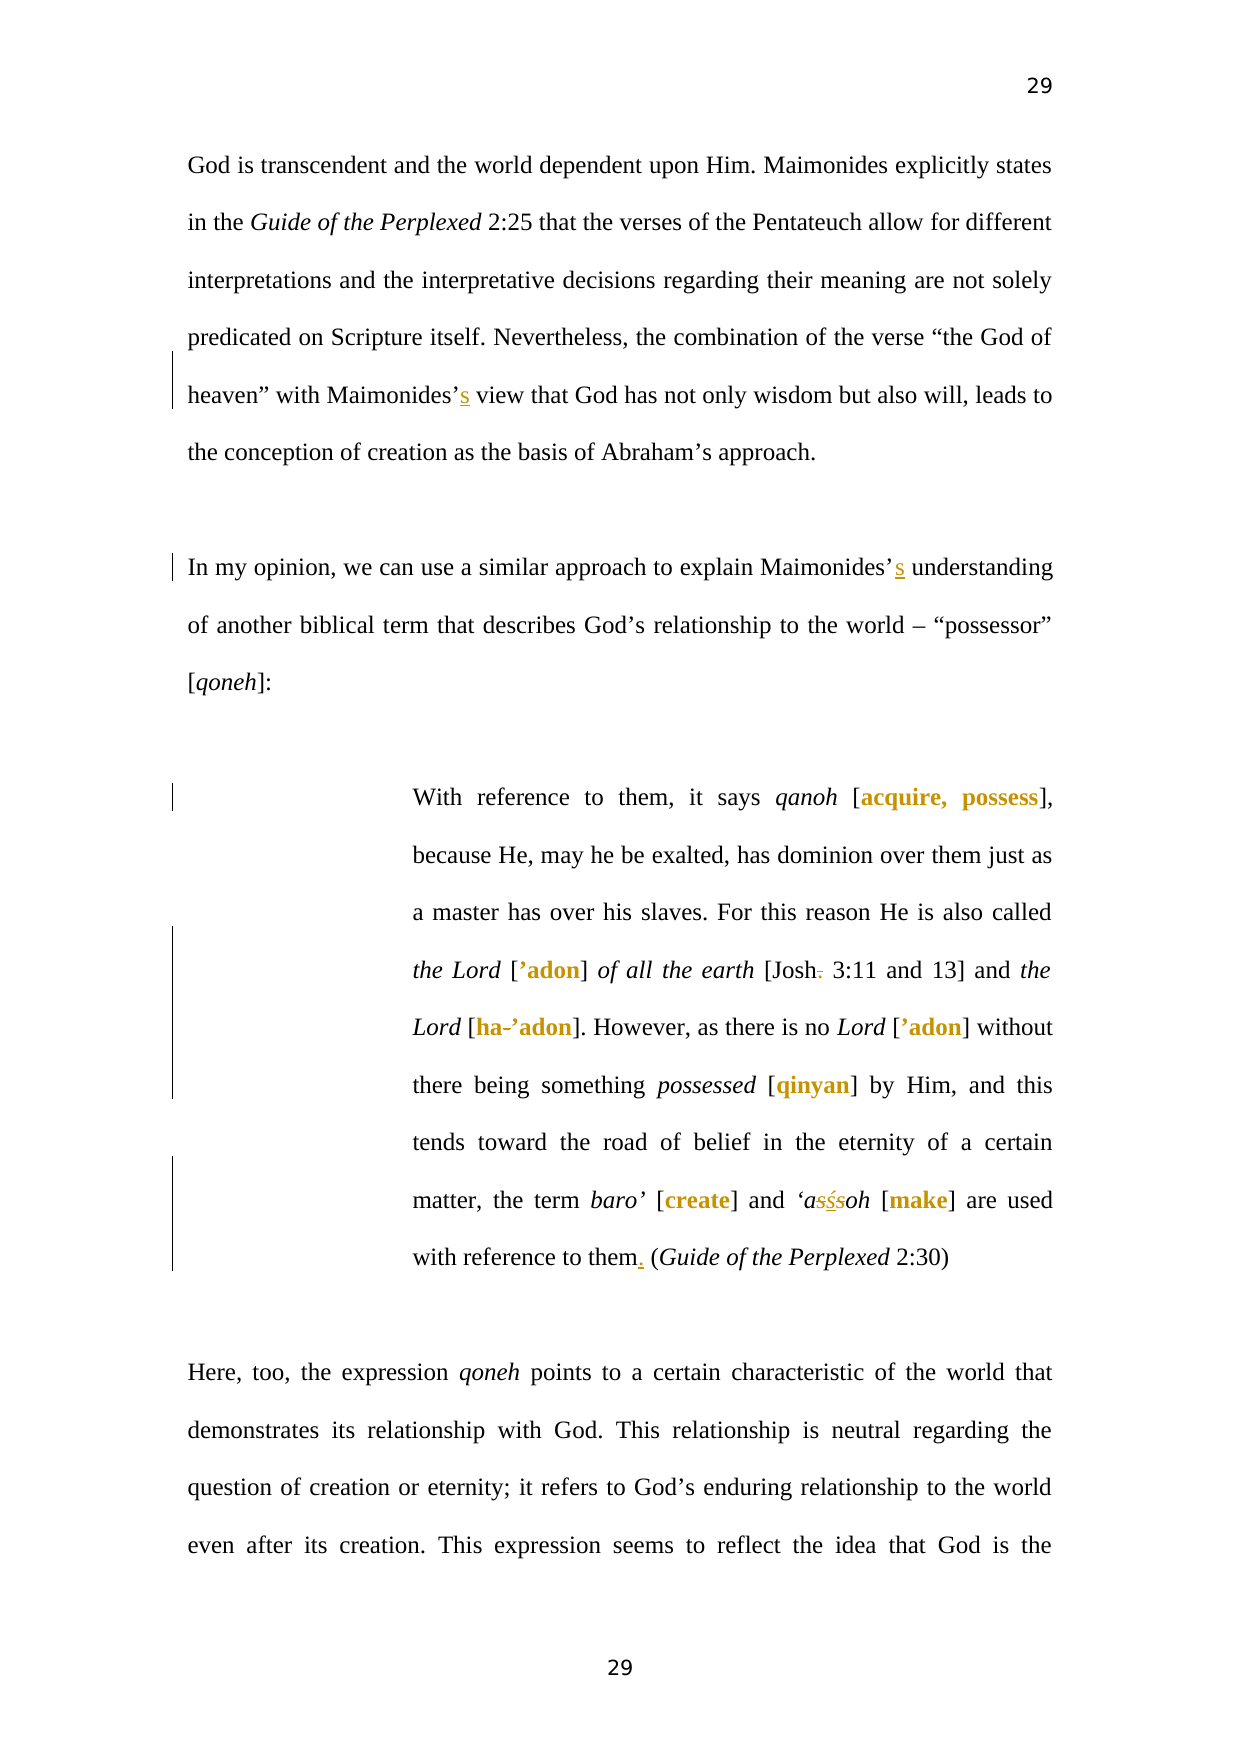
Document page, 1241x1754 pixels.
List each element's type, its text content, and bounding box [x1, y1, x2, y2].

text With reference to them, it says qanoh [acquire, possess], because He, may he be exalted, has dominion over them just as a master has over his slaves. For this reason He is also called the Lord [’adon] of all the earth [Josh 3:11 and 13] and the Lord [ha’adon]. However, as there is no Lord [’adon] without there being something possessed [qinyan] by Him, and this tends toward the road of belief in the eternity of a certain matter, the term baro’ [create] and ‘aoh [make] are used with reference to them (Guide of the Perplexed 2:30) [412, 782, 1053, 1271]
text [187, 1357, 1053, 1559]
text In my opinion, we can use a similar approach to explain Maimonides’ understanding of another biblical term that describes God’s relationship to the world – “possessor” [qoneh]: [187, 552, 1053, 696]
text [187, 150, 1053, 466]
